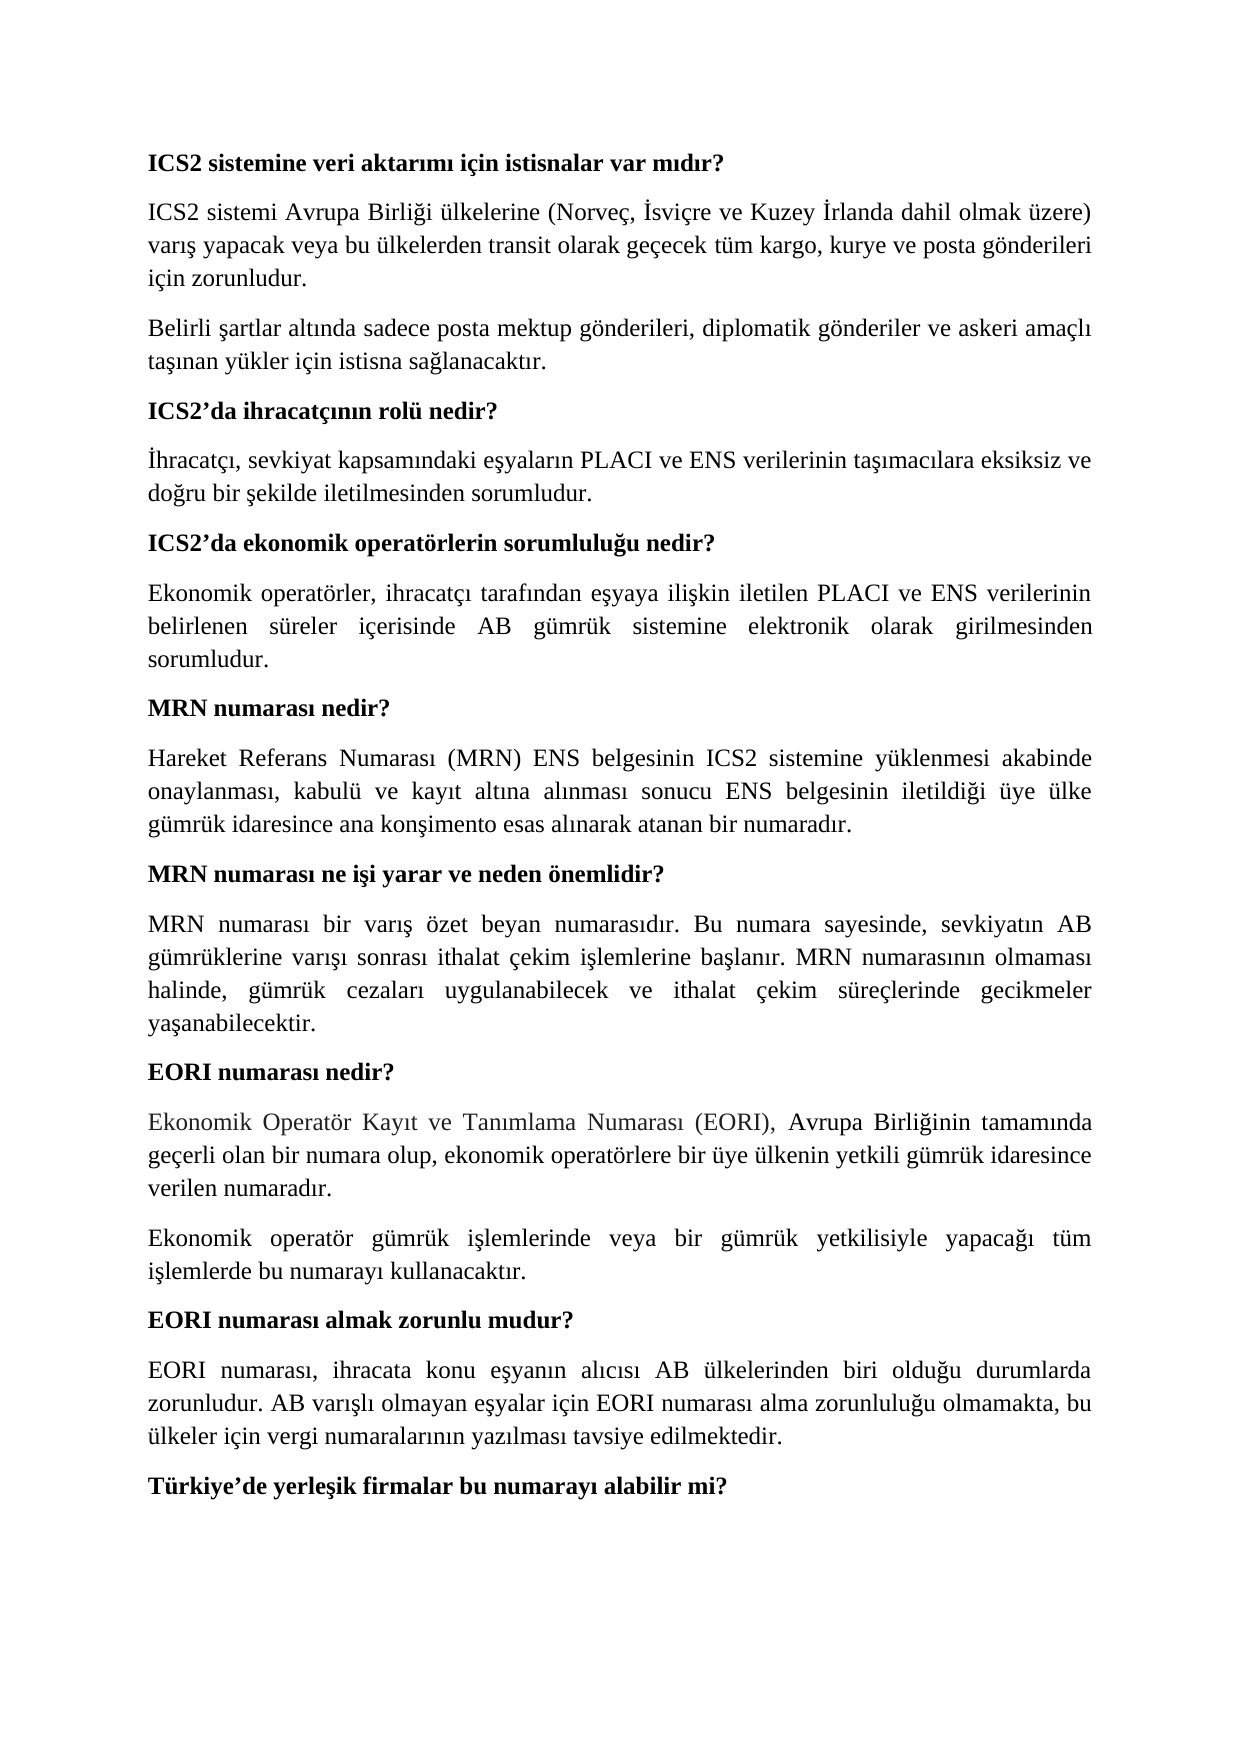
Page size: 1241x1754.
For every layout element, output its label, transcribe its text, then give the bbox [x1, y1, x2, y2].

text Türkiye’de yerleşik firmalar bu numarayı alabilir mi? [148, 1471, 1093, 1500]
text ICS2’da ihracatçının rolü nedir? [148, 396, 1093, 424]
text ICS2’da ekonomik operatörlerin sorumluluğu nedir? [148, 528, 1093, 557]
text EORI numarası nedir? [148, 1057, 1093, 1086]
text Hareket Referans Numarası (MRN) ENS belgesinin ICS2 sistemine yüklenmesi akabinde onaylanması, kabulü ve kayıt altına alınması sonucu ENS belgesinin iletildiği üye ülke gümrük idaresince ana konşimento esas alınarak atanan bir numaradır. [148, 743, 1093, 838]
text MRN numarası nedir? [148, 693, 1093, 722]
text ICS2 sistemi Avrupa Birliği ülkelerine (Norveç, İsviçre ve Kuzey İrlanda dahil olmak üzere) varış yapacak veya bu ülkelerden transit olarak geçecek tüm kargo, kurye ve posta gönderileri için zorunludur. [148, 197, 1093, 292]
text İhracatçı, sevkiyat kapsamındaki eşyaların PLACI ve ENS verilerinin taşımacılara eksiksiz ve doğru bir şekilde iletilmesinden sorumludur. [148, 445, 1093, 507]
text Ekonomik operatörler, ihracatçı tarafından eşyaya ilişkin iletilen PLACI ve ENS verilerinin belirlenen süreler içerisinde AB gümrük sistemine elektronik olarak girilmesinden sorumludur. [148, 578, 1093, 673]
text MRN numarası bir varış özet beyan numarasıdır. Bu numara sayesinde, sevkiyatın AB gümrüklerine varışı sonrası ithalat çekim işlemlerine başlanır. MRN numarasının olmaması halinde, gümrük cezaları uygulanabilecek ve ithalat çekim süreçlerinde gecikmeler yaşanabilecektir. [148, 909, 1093, 1036]
text Ekonomik Operatör Kayıt ve Tanımlama Numarası (EORI), Avrupa Birliğinin tamamında geçerli olan bir numara olup, ekonomik operatörlere bir üye ülkenin yetkili gümrük idaresince verilen numaradır. [148, 1107, 1093, 1202]
text Ekonomik operatör gümrük işlemlerinde veya bir gümrük yetkilisiyle yapacağı tüm işlemlerde bu numarayı kullanacaktır. [148, 1223, 1093, 1284]
text EORI numarası, ihracata konu eşyanın alıcısı AB ülkelerinden biri olduğu durumlarda zorunludur. AB varışlı olmayan eşyalar için EORI numarası alma zorunluluğu olmamakta, bu ülkeler için vergi numaralarının yazılması tavsiye edilmektedir. [148, 1355, 1093, 1450]
text EORI numarası almak zorunlu mudur? [148, 1306, 1093, 1334]
text MRN numarası ne işi yarar ve neden önemlidir? [148, 859, 1093, 888]
text ICS2 sistemine veri aktarımı için istisnalar var mıdır? [148, 148, 1093, 176]
text Belirli şartlar altında sadece posta mektup gönderileri, diplomatik gönderiler ve askeri amaçlı taşınan yükler için istisna sağlanacaktır. [148, 313, 1093, 375]
